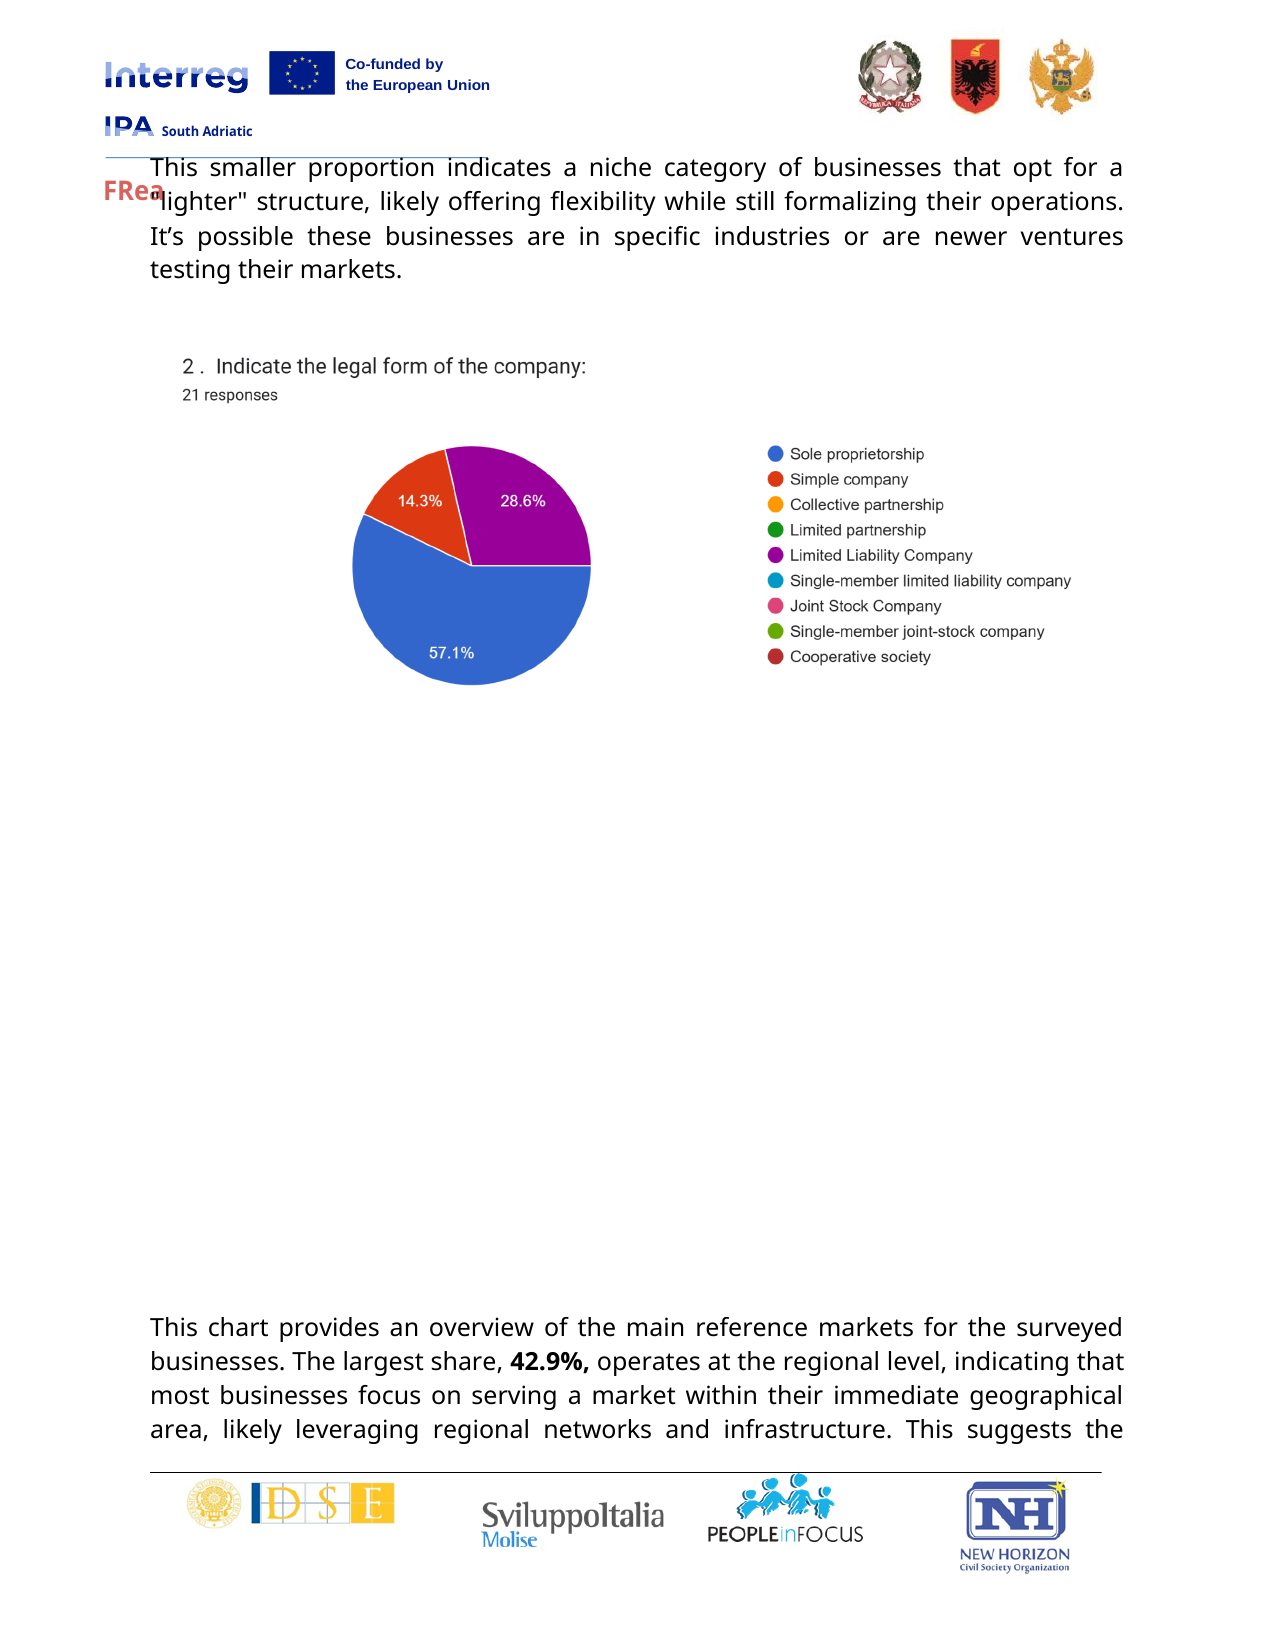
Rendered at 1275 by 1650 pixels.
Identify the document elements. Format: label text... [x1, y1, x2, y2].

picture [150, 1472, 1102, 1575]
picture [150, 320, 1125, 731]
picture [285, 56, 319, 90]
text This smaller proportion indicates a niche category of businesses that opt for a "lighter" structure, likely offering flexibility while still formalizing their operations. It’s possible these businesses are in specific industries or are newer ventures testing their markets. [150, 150, 1125, 286]
picture [857, 28, 1098, 122]
